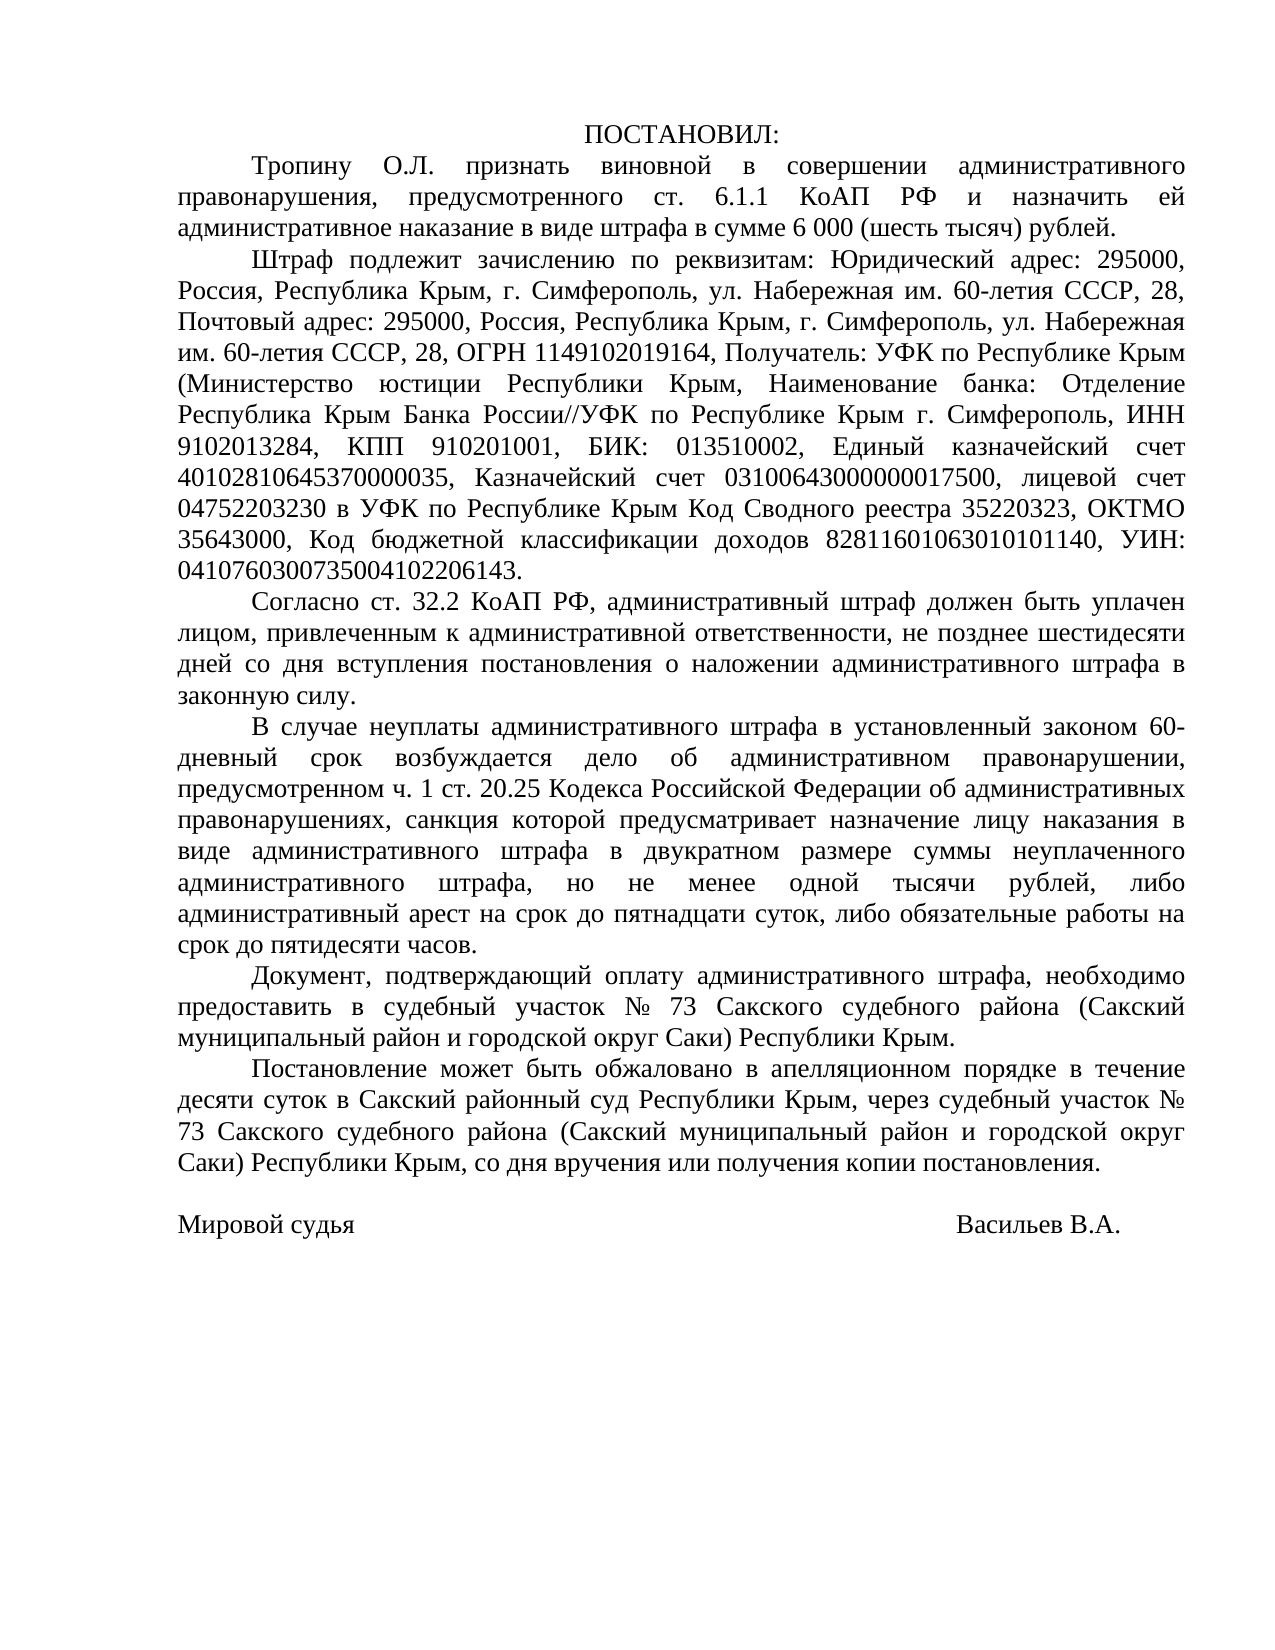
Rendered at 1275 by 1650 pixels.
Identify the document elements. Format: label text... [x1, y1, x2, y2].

text Штраф подлежит зачислению по реквизитам: Юридический адрес: 295000, Россия, Республика Крым, г. Симферополь, ул. Набережная им. 60-летия СССР, 28, Почтовый адрес: 295000, Россия, Республика Крым, г. Симферополь, ул. Набережная им. 60-летия СССР, 28, ОГРН 1149102019164, Получатель: УФК по Республике Крым (Министерство юстиции Республики Крым, Наименование банка: Отделение Республика Крым Банка России//УФК по Республике Крым г. Симферополь, ИНН 9102013284, КПП 910201001, БИК: 013510002, Единый казначейский счет 40102810645370000035, Казначейский счет 03100643000000017500, лицевой счет 04752203230 в УФК по Республике Крым Код Сводного реестра 35220323, ОКТМО 35643000, Код бюджетной классификации доходов 82811601063010101140, УИН: 0410760300735004102206143. [177, 243, 1186, 585]
text Документ, подтверждающий оплату административного штрафа, необходимо предоставить в судебный участок № 73 Сакского судебного района (Сакский муниципальный район и городской округ Саки) Республики Крым. [177, 959, 1186, 1052]
text Мировой судья Васильев В.А. [177, 1208, 1186, 1239]
text ПОСТАНОВИЛ: [177, 118, 1186, 149]
text В случае неуплаты административного штрафа в установленный законом 60- дневный срок возбуждается дело об административном правонарушении, предусмотренном ч. 1 ст. 20.25 Кодекса Российской Федерации об административных правонарушениях, санкция которой предусматривает назначение лицу наказания в виде административного штрафа в двукратном размере суммы неуплаченного административного штрафа, но не менее одной тысячи рублей, либо административный арест на срок до пятнадцати суток, либо обязательные работы на срок до пятидесяти часов. [177, 710, 1186, 959]
text Тропину О.Л. признать виновной в совершении административного правонарушения, предусмотренного ст. 6.1.1 КоАП РФ и назначить ей административное наказание в виде штрафа в сумме 6 000 (шесть тысяч) рублей. [177, 149, 1186, 243]
text Постановление может быть обжаловано в апелляционном порядке в течение десяти суток в Сакский районный суд Республики Крым, через судебный участок № 73 Сакского судебного района (Сакский муниципальный район и городской округ Саки) Республики Крым, со дня вручения или получения копии постановления. [177, 1052, 1186, 1177]
text Согласно ст. 32.2 КоАП РФ, административный штраф должен быть уплачен лицом, привлеченным к административной ответственности, не позднее шестидесяти дней со дня вступления постановления о наложении административного штрафа в законную силу. [177, 585, 1186, 710]
